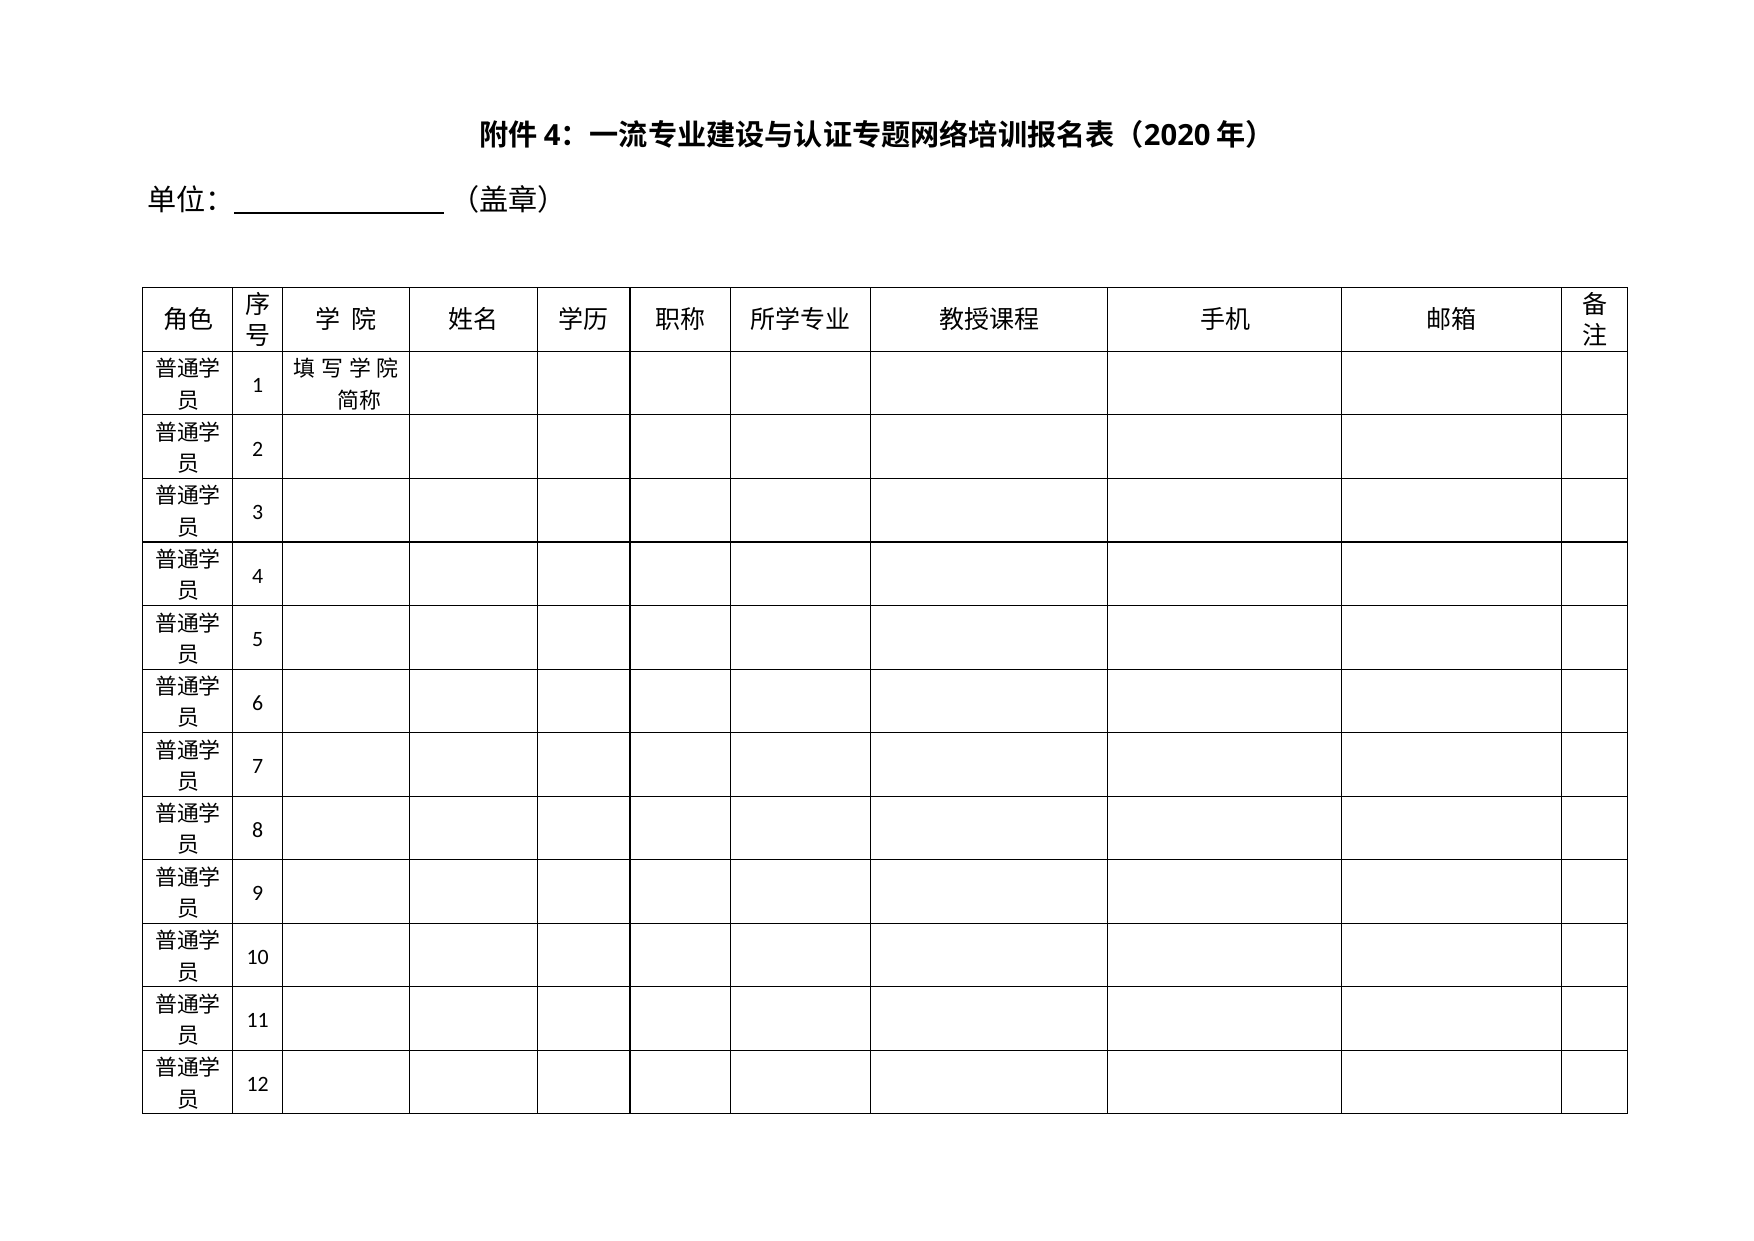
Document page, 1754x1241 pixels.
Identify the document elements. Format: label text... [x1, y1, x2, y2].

table_cell [731, 352, 870, 414]
table_cell [538, 797, 629, 859]
table_cell [731, 415, 870, 478]
table_cell 11 [233, 987, 282, 1050]
table_cell 普通学员 [143, 415, 232, 478]
table_cell [1108, 860, 1341, 923]
table_cell 4 [233, 543, 282, 605]
table_cell [1342, 1051, 1561, 1113]
table_cell [1342, 860, 1561, 923]
table_cell [871, 987, 1107, 1050]
table_cell [283, 924, 409, 986]
table_cell 普通学员 [143, 479, 232, 541]
table_cell [1342, 797, 1561, 859]
table_cell [410, 479, 537, 541]
table_cell 7 [233, 733, 282, 796]
table_cell [731, 733, 870, 796]
table_cell [631, 860, 730, 923]
table_cell [1562, 797, 1627, 859]
table_header 备注 [1562, 288, 1627, 351]
table_cell [538, 987, 629, 1050]
table_cell [283, 987, 409, 1050]
table_cell [283, 797, 409, 859]
table_cell [538, 670, 629, 732]
table_cell [283, 733, 409, 796]
table_cell [1562, 860, 1627, 923]
table_cell [283, 415, 409, 478]
table_cell [871, 479, 1107, 541]
table_cell [1108, 1051, 1341, 1113]
table_cell [1108, 415, 1341, 478]
table_cell [1108, 543, 1341, 605]
table_cell [1342, 479, 1561, 541]
table_cell [1562, 352, 1627, 414]
table_cell [1562, 670, 1627, 732]
table_cell [871, 352, 1107, 414]
table_cell 填写学院简称 [283, 352, 409, 414]
table_cell [283, 543, 409, 605]
table_cell [538, 733, 629, 796]
table_cell [731, 924, 870, 986]
table_cell [631, 543, 730, 605]
table_cell 普通学员 [143, 860, 232, 923]
table_cell [538, 415, 629, 478]
table_cell [538, 860, 629, 923]
table_cell [1562, 1051, 1627, 1113]
table_cell [871, 415, 1107, 478]
table_header 所学专业 [731, 288, 870, 351]
table_cell 1 [233, 352, 282, 414]
table_cell [731, 479, 870, 541]
table_cell 2 [233, 415, 282, 478]
table_cell [871, 797, 1107, 859]
table_cell [1108, 479, 1341, 541]
table_cell [410, 797, 537, 859]
table_cell [631, 1051, 730, 1113]
table_header 学历 [538, 288, 629, 351]
table_cell 5 [233, 606, 282, 668]
table_header 教授课程 [871, 288, 1107, 351]
table_cell 普通学员 [143, 606, 232, 668]
table_cell [1108, 352, 1341, 414]
table_cell [283, 1051, 409, 1113]
table_cell [1342, 606, 1561, 668]
table_cell [1562, 733, 1627, 796]
table_cell [871, 670, 1107, 732]
table_cell [1342, 352, 1561, 414]
table_cell [1562, 543, 1627, 605]
table_cell [1562, 415, 1627, 478]
table_cell [538, 1051, 629, 1113]
table_cell [631, 733, 730, 796]
table_header 手机 [1108, 288, 1341, 351]
table_cell 10 [233, 924, 282, 986]
table_header 角色 [143, 288, 232, 351]
table_cell [410, 860, 537, 923]
table_cell 普通学员 [143, 733, 232, 796]
table_cell [1342, 733, 1561, 796]
table_cell 普通学员 [143, 670, 232, 732]
table_cell [283, 860, 409, 923]
table_header 序号 [233, 288, 282, 351]
table_cell [1342, 415, 1561, 478]
table_cell [871, 606, 1107, 668]
table_cell [731, 1051, 870, 1113]
table_cell [1342, 670, 1561, 732]
table_cell [1108, 670, 1341, 732]
text 附件4：一流专业建设与认证专题网络培训报名表（2020年） [88, 100, 1665, 165]
table_cell [538, 543, 629, 605]
table_header 姓名 [410, 288, 537, 351]
table_cell [631, 924, 730, 986]
table_cell [410, 987, 537, 1050]
table_cell [538, 479, 629, 541]
table_cell [1342, 924, 1561, 986]
table_cell [410, 924, 537, 986]
table_cell [871, 1051, 1107, 1113]
table_cell [731, 606, 870, 668]
table_cell 12 [233, 1051, 282, 1113]
text 单位： （盖章） [88, 165, 1665, 230]
table_cell [1108, 606, 1341, 668]
table_cell [631, 797, 730, 859]
table_cell 6 [233, 670, 282, 732]
table_cell 3 [233, 479, 282, 541]
table_cell [410, 352, 537, 414]
table_cell [538, 924, 629, 986]
table_cell [871, 543, 1107, 605]
table_cell [1108, 924, 1341, 986]
table_cell [538, 606, 629, 668]
table_cell [731, 797, 870, 859]
table_cell [631, 479, 730, 541]
table_cell [410, 543, 537, 605]
table_cell 8 [233, 797, 282, 859]
table_cell [283, 606, 409, 668]
table_cell 普通学员 [143, 924, 232, 986]
table_cell [410, 606, 537, 668]
table_cell [1108, 733, 1341, 796]
table_cell 普通学员 [143, 352, 232, 414]
table_cell [410, 1051, 537, 1113]
table_cell [1562, 479, 1627, 541]
table_cell [631, 670, 730, 732]
table_cell [871, 733, 1107, 796]
table_cell [410, 733, 537, 796]
table_cell [731, 987, 870, 1050]
table_cell [871, 860, 1107, 923]
table_cell [731, 860, 870, 923]
table_cell [1562, 924, 1627, 986]
table_cell [631, 987, 730, 1050]
table_cell [283, 670, 409, 732]
table_cell 普通学员 [143, 987, 232, 1050]
table_cell [1108, 987, 1341, 1050]
table_cell [731, 670, 870, 732]
table_cell 普通学员 [143, 797, 232, 859]
table_cell [1108, 797, 1341, 859]
table_cell [631, 606, 730, 668]
table_cell [871, 924, 1107, 986]
table_cell [731, 543, 870, 605]
table_cell [1342, 987, 1561, 1050]
table_cell [631, 415, 730, 478]
table_cell [1342, 543, 1561, 605]
table_cell [1562, 606, 1627, 668]
table_cell 9 [233, 860, 282, 923]
table_cell 普通学员 [143, 1051, 232, 1113]
table_cell [410, 415, 537, 478]
table_cell [283, 479, 409, 541]
table_header 职称 [631, 288, 730, 351]
table_cell [410, 670, 537, 732]
table_cell [1562, 987, 1627, 1050]
table_header 学 院 [283, 288, 409, 351]
table_cell [631, 352, 730, 414]
table_cell 普通学员 [143, 543, 232, 605]
table_header 邮箱 [1342, 288, 1561, 351]
table_cell [538, 352, 629, 414]
